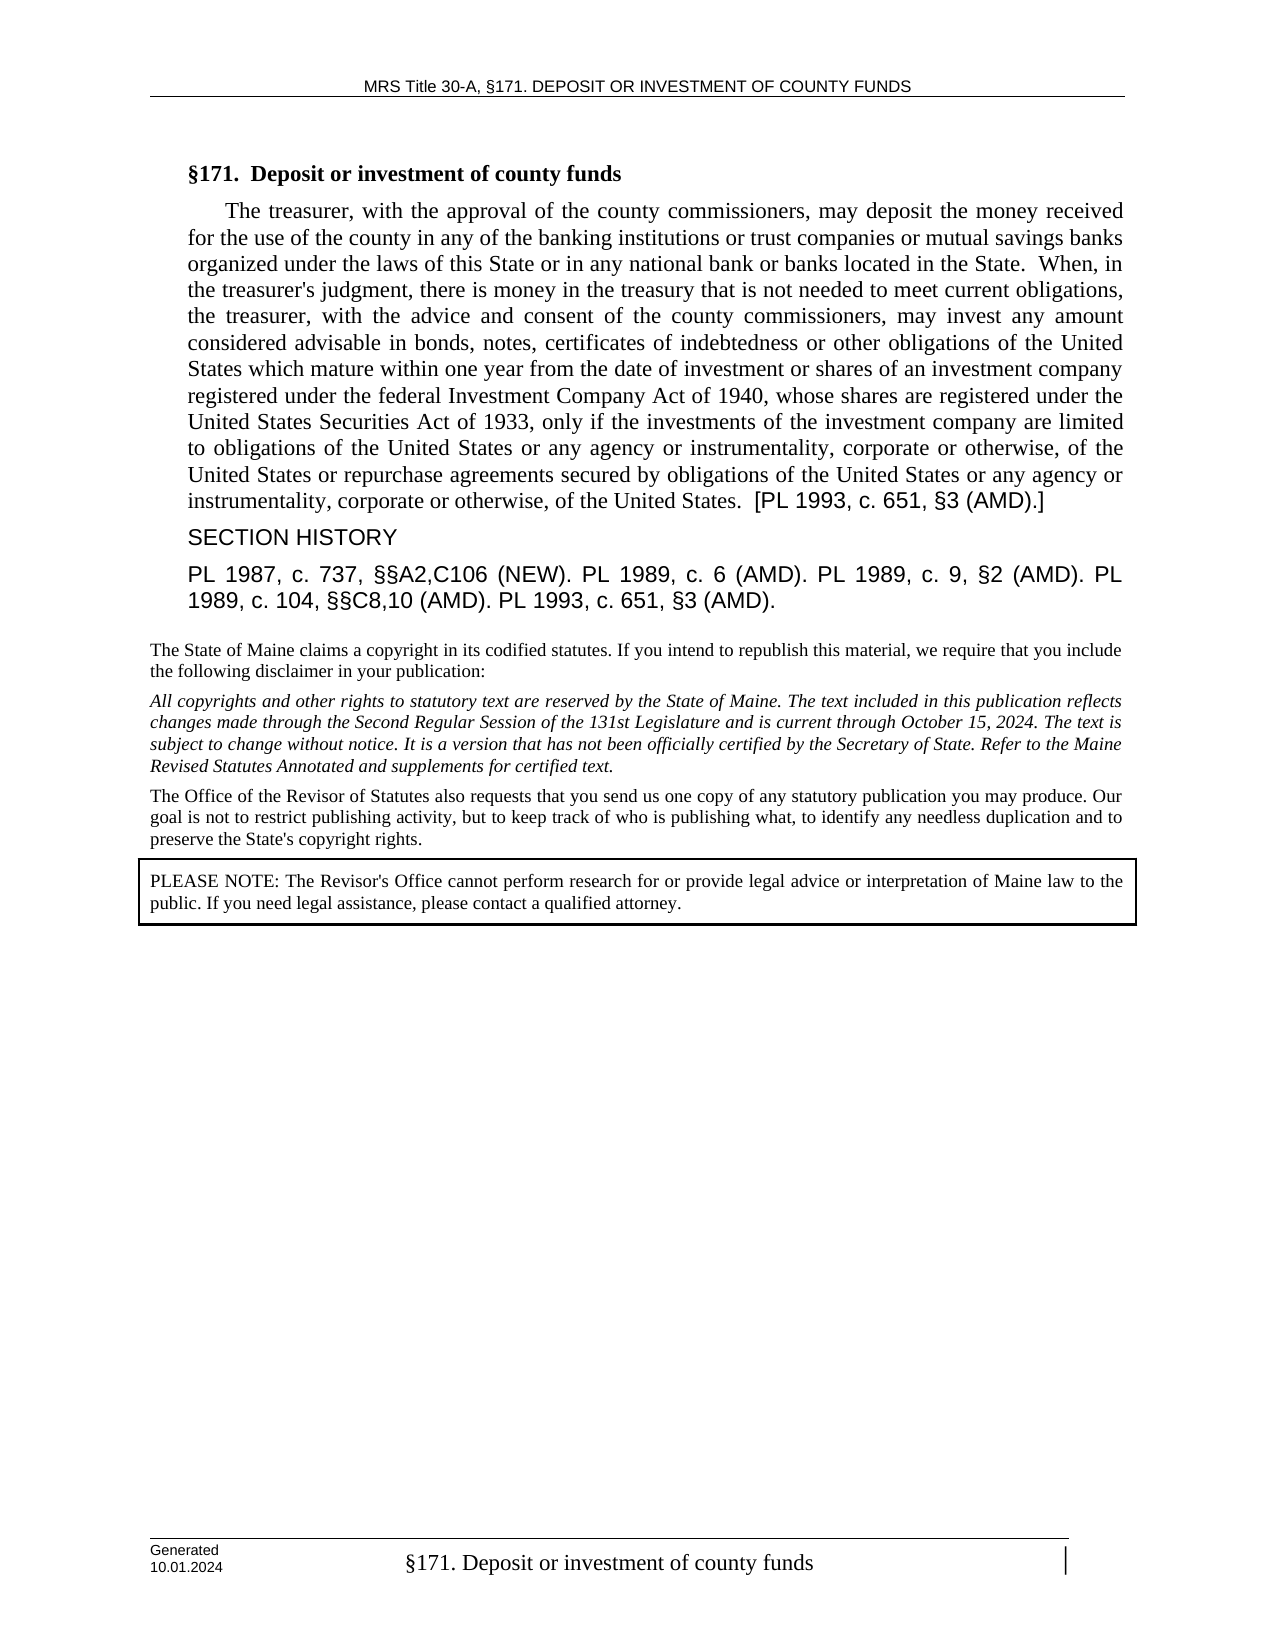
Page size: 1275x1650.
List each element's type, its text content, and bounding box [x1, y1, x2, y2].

text All copyrights and other rights to statutory text are reserved by the State of Maine. The text included in this publication reflects changes made through the Second Regular Session of the 131st Legislature and is current through October 15, 2024 . The text is subject to change without notice. It is a version that has not been officially certified by the Secretary of State. Refer to the Maine Revised Statutes Annotated and supplements for certified text. [150, 690, 1125, 776]
text §171. Deposit or investment of county funds [187, 160, 1125, 187]
text The treasurer, with the approval of the county commissioners, may deposit the money received for the use of the county in any of the banking institutions or trust companies or mutual savings banks organized under the laws of this State or in any national bank or banks located in the State. When, in the treasurer's judgment, there is money in the treasury that is not needed to meet current obligations, the treasurer, with the advice and consent of the county commissioners, may invest any amount considered advisable in bonds, notes, certificates of indebtedness or other obligations of the United States which mature within one year from the date of investment or shares of an investment company registered under the federal Investment Company Act of 1940, whose shares are registered under the United States Securities Act of 1933, only if the investments of the investment company are limited to obligations of the United States or any agency or instrumentality, corporate or otherwise, of the United States or repurchase agreements secured by obligations of the United States or any agency or instrumentality, corporate or otherwise, of the United States. [PL 1993, c. 651, §3 (AMD).] [187, 197, 1125, 513]
text The State of Maine claims a copyright in its codified statutes. If you intend to republish this material, we require that you include the following disclaimer in your publication: [150, 638, 1125, 682]
text PL 1987, c. 737, §§A2,C106 (NEW). PL 1989, c. 6 (AMD). PL 1989, c. 9, §2 (AMD). PL 1989, c. 104, §§C8,10 (AMD). PL 1993, c. 651, §3 (AMD). [187, 561, 1125, 613]
text SECTION HISTORY [187, 524, 1125, 550]
text PLEASE NOTE: The Revisor's Office cannot perform research for or provide legal advice or interpretation of Maine law to the public. If you need legal assistance, please contact a qualified attorney. [140, 860, 1135, 923]
text The Office of the Revisor of Statutes also requests that you send us one copy of any statutory publication you may produce. Our goal is not to restrict publishing activity, but to keep track of who is publishing what, to identify any needless duplication and to preserve the State's copyright rights. [150, 784, 1125, 849]
